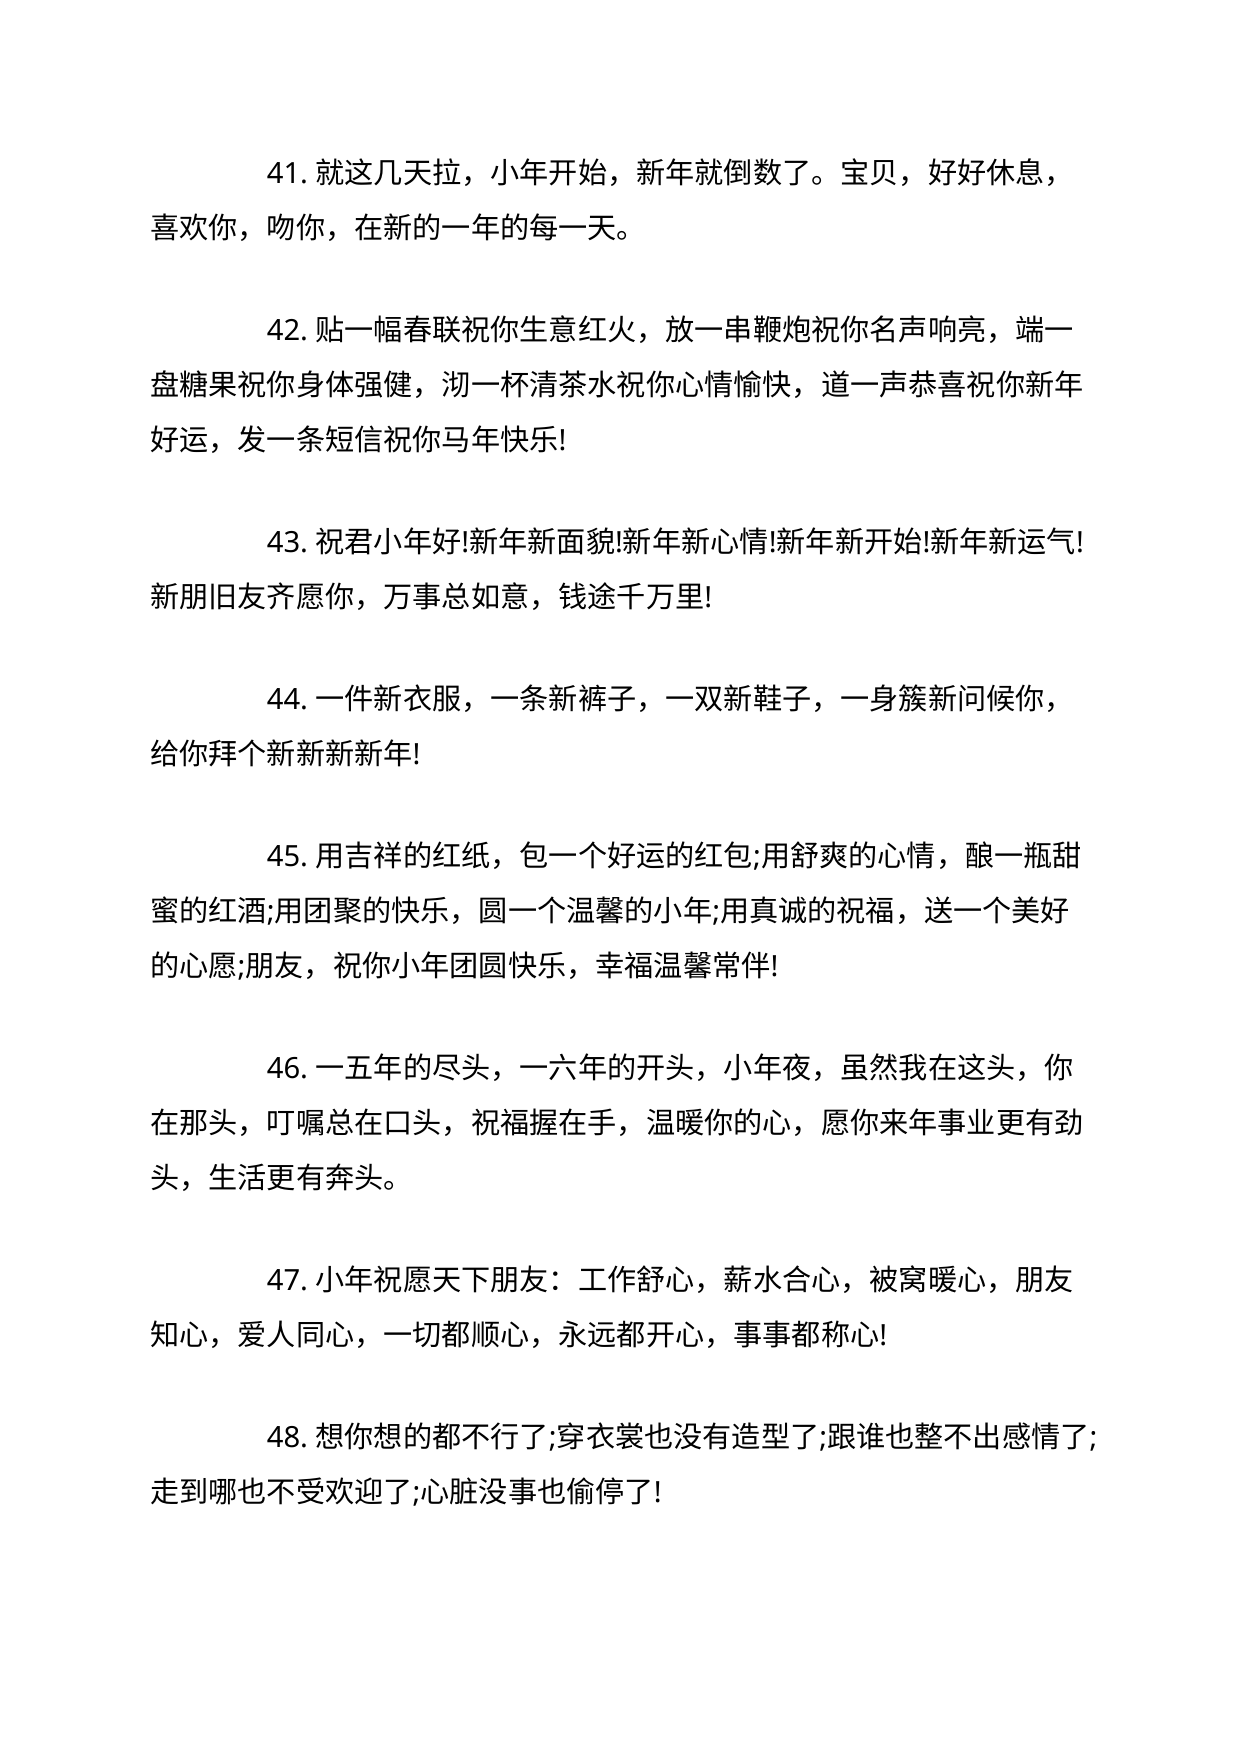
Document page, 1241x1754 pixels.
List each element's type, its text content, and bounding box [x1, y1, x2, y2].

text 44. 一件新衣服，一条新裤子，一双新鞋子，一身簇新问候你，给你拜个新新新新年! [150, 676, 1090, 773]
text 46. 一五年的尽头，一六年的开头，小年夜，虽然我在这头，你在那头，叮嘱总在口头，祝福握在手，温暖你的心，愿你来年事业更有劲头，生活更有奔头。 [150, 1044, 1090, 1197]
text 48. 想你想的都不行了;穿衣裳也没有造型了;跟谁也整不出感情了;走到哪也不受欢迎了;心脏没事也偷停了! [150, 1413, 1090, 1511]
text 45. 用吉祥的红纸，包一个好运的红包;用舒爽的心情，酿一瓶甜蜜的红酒;用团聚的快乐，圆一个温馨的小年;用真诚的祝福，送一个美好的心愿;朋友，祝你小年团圆快乐，幸福温馨常伴! [150, 833, 1090, 985]
text 41. 就这几天拉，小年开始，新年就倒数了。宝贝，好好休息，喜欢你，吻你，在新的一年的每一天。 [150, 150, 1090, 247]
text 42. 贴一幅春联祝你生意红火，放一串鞭炮祝你名声响亮，端一盘糖果祝你身体强健，沏一杯清茶水祝你心情愉快，道一声恭喜祝你新年好运，发一条短信祝你马年快乐! [150, 307, 1090, 459]
text 47. 小年祝愿天下朋友：工作舒心，薪水合心，被窝暖心，朋友知心，爱人同心，一切都顺心，永远都开心，事事都称心! [150, 1256, 1090, 1354]
text 43. 祝君小年好!新年新面貌!新年新心情!新年新开始!新年新运气!新朋旧友齐愿你，万事总如意，钱途千万里! [150, 519, 1090, 616]
